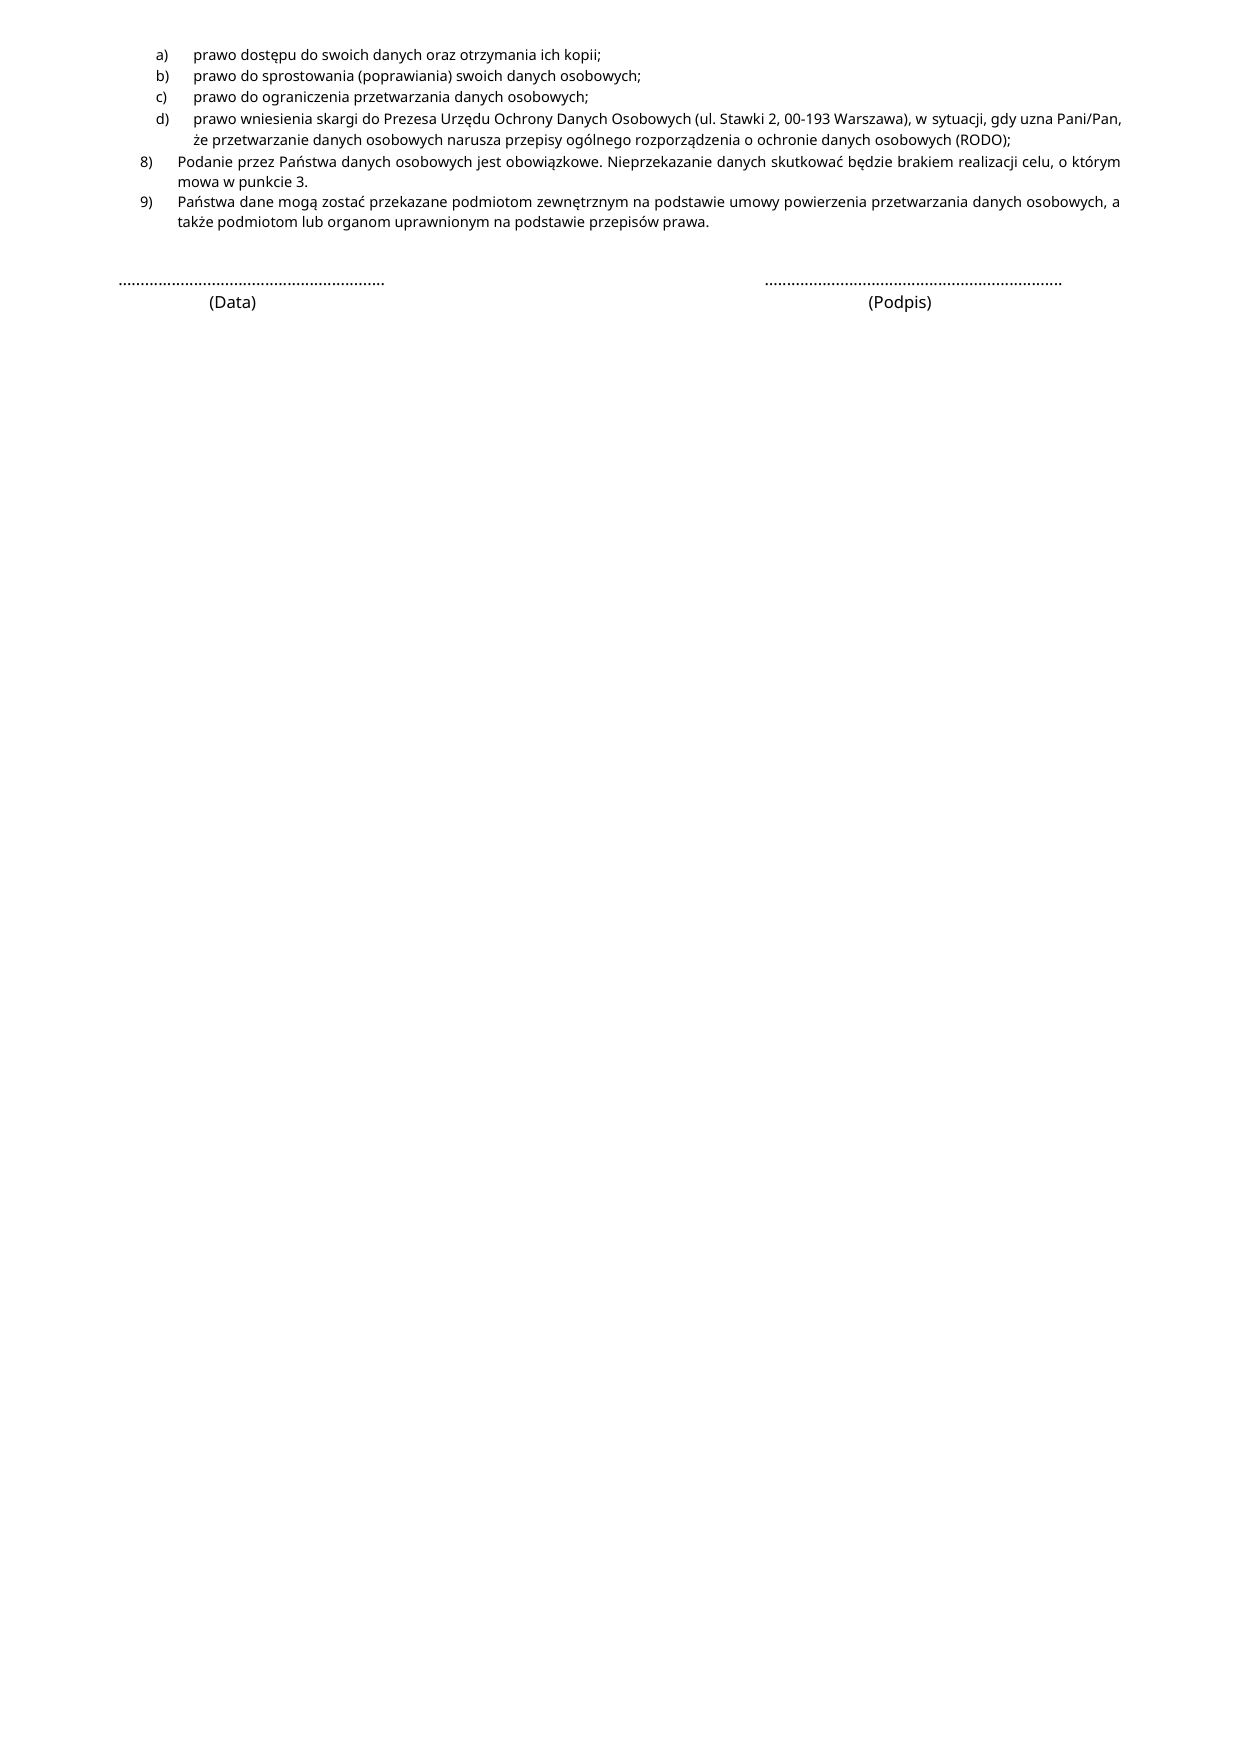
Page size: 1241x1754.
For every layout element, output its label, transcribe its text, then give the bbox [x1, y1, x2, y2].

list prawo dostępu do swoich danych oraz otrzymania ich kopii; [156, 44, 1122, 64]
list prawo wniesienia skargi do Prezesa Urzędu Ochrony Danych Osobowych (ul. Stawki 2, 00-193 Warszawa), w sytuacji, gdy uzna Pani/Pan, że przetwarzanie danych osobowych narusza przepisy ogólnego rozporządzenia o ochronie danych osobowych (RODO); [156, 109, 1122, 150]
list Podanie przez Państwa danych osobowych jest obowiązkowe. Nieprzekazanie danych skutkować będzie brakiem realizacji celu, o którym mowa w punkcie 3. [140, 152, 1122, 191]
list prawo do sprostowania (poprawiania) swoich danych osobowych; [156, 66, 1122, 86]
list Państwa dane mogą zostać przekazane podmiotom zewnętrznym na podstawie umowy powierzenia przetwarzania danych osobowych, a także podmiotom lub organom uprawnionym na podstawie przepisów prawa. [140, 191, 1122, 231]
list prawo do ograniczenia przetwarzania danych osobowych; [156, 87, 1122, 107]
text …......................................................... …................................................................ (Data) (Podpis) [118, 268, 1122, 313]
